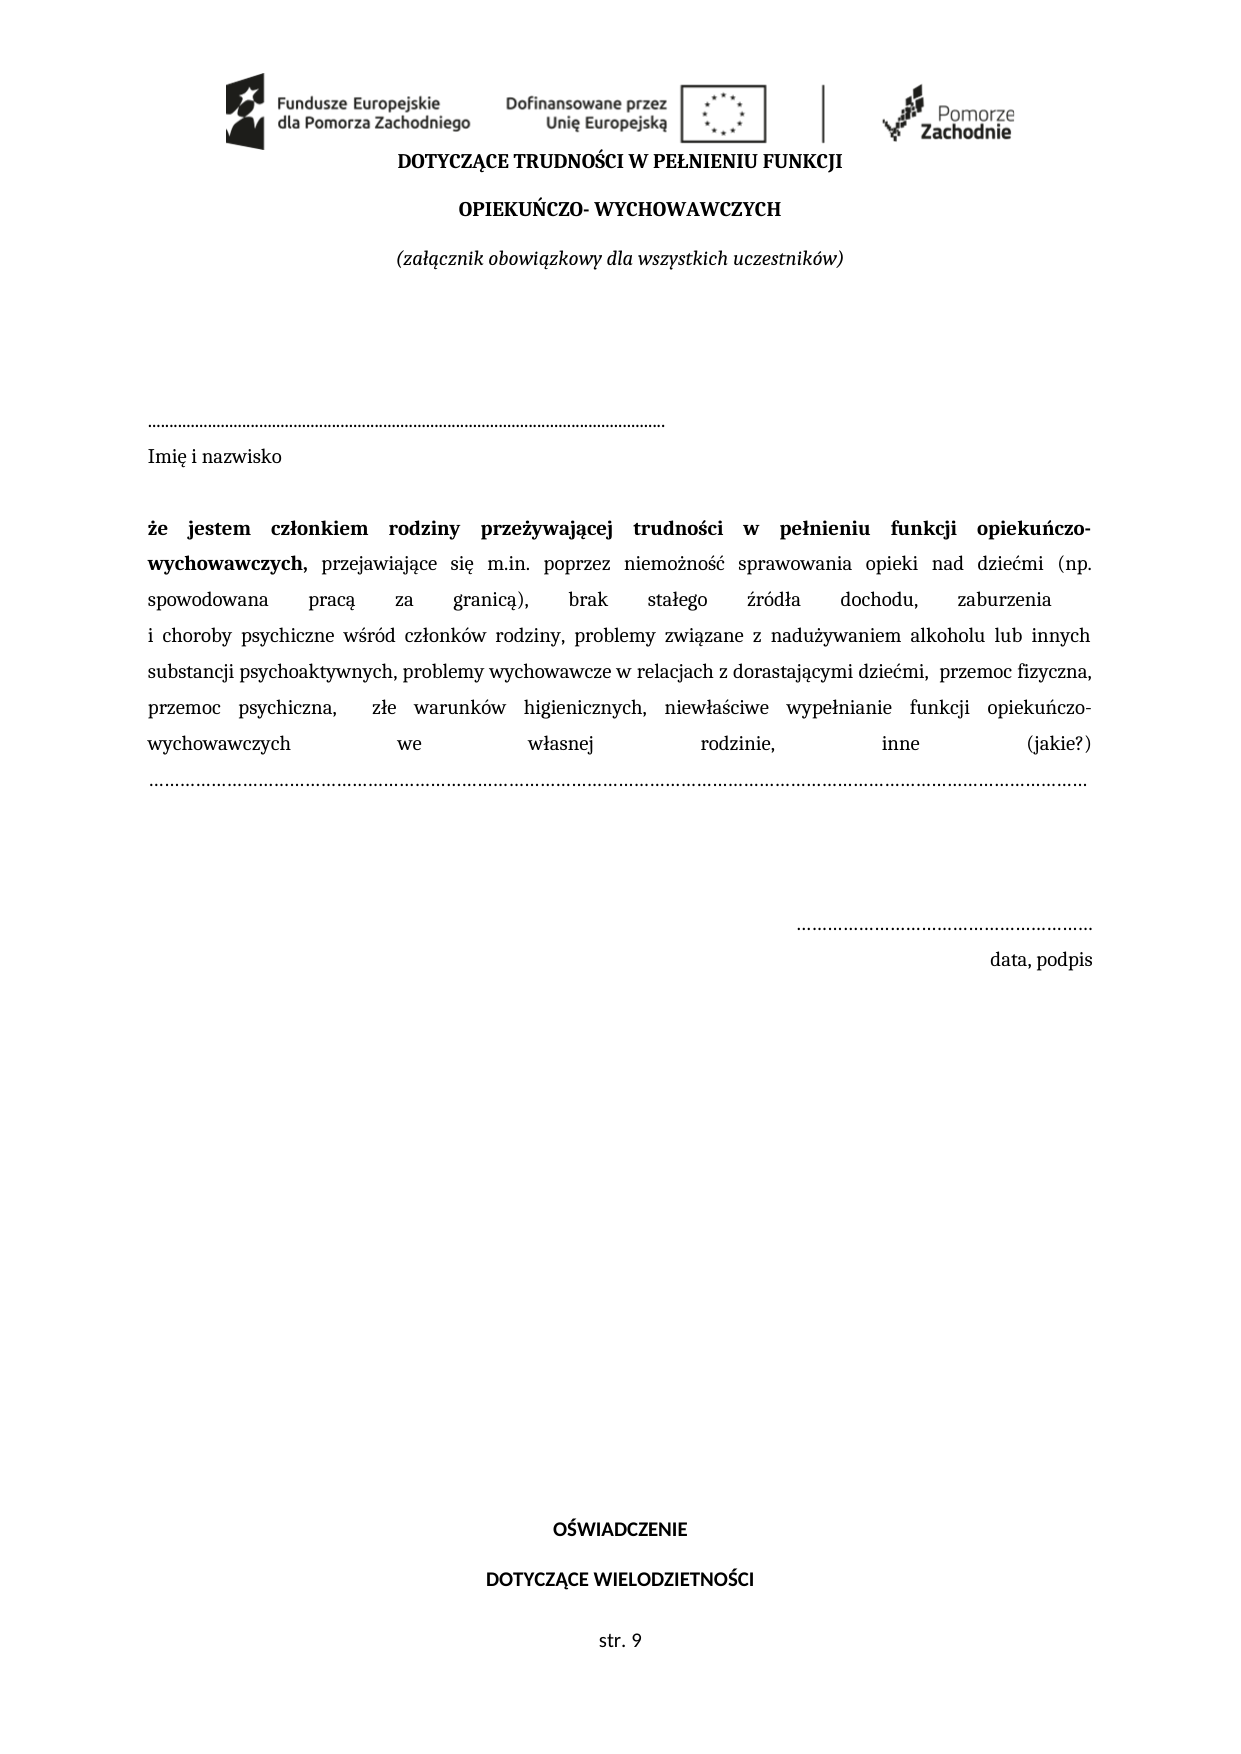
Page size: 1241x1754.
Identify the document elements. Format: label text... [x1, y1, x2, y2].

text Imię i nazwisko [148, 444, 1093, 468]
text DOTYCZĄCE TRUDNOŚCI W PEŁNIENIU FUNKCJI [148, 150, 1093, 174]
text DOTYCZĄCE WIELODZIETNOŚCI [148, 1566, 1093, 1591]
text (załącznik obowiązkowy dla wszystkich uczestników) [148, 246, 1093, 270]
picture [226, 73, 1015, 150]
text że jestem członkiem rodziny przeżywającej trudności w pełnieniu funkcji opiekuńczo-wychowawczych, przejawiające się m.in. poprzez niemożność sprawowania opieki nad dziećmi (np. spowodowana pracą za granicą), brak stałego źródła dochodu, zaburzenia i choroby psychiczne wśród członków rodziny, problemy związane z nadużywaniem alkoholu lub innych substancji psychoaktywnych, problemy wychowawcze w relacjach z dorastającymi dziećmi, przemoc fizyczna, przemoc psychiczna, złe warunków higienicznych, niewłaściwe wypełnianie funkcji opiekuńczo-wychowawczych we własnej rodzinie, inne (jakie?) ……………………………………………………………………………………………………………………………………………………………… [148, 516, 1093, 792]
text ………………………………………………… [148, 911, 1093, 935]
text OPIEKUŃCZO- WYCHOWAWCZYCH [148, 198, 1093, 222]
text ......................................................................................................................... [148, 408, 1093, 432]
text data, podpis [148, 947, 1093, 971]
text OŚWIADCZENIE [148, 1516, 1093, 1541]
